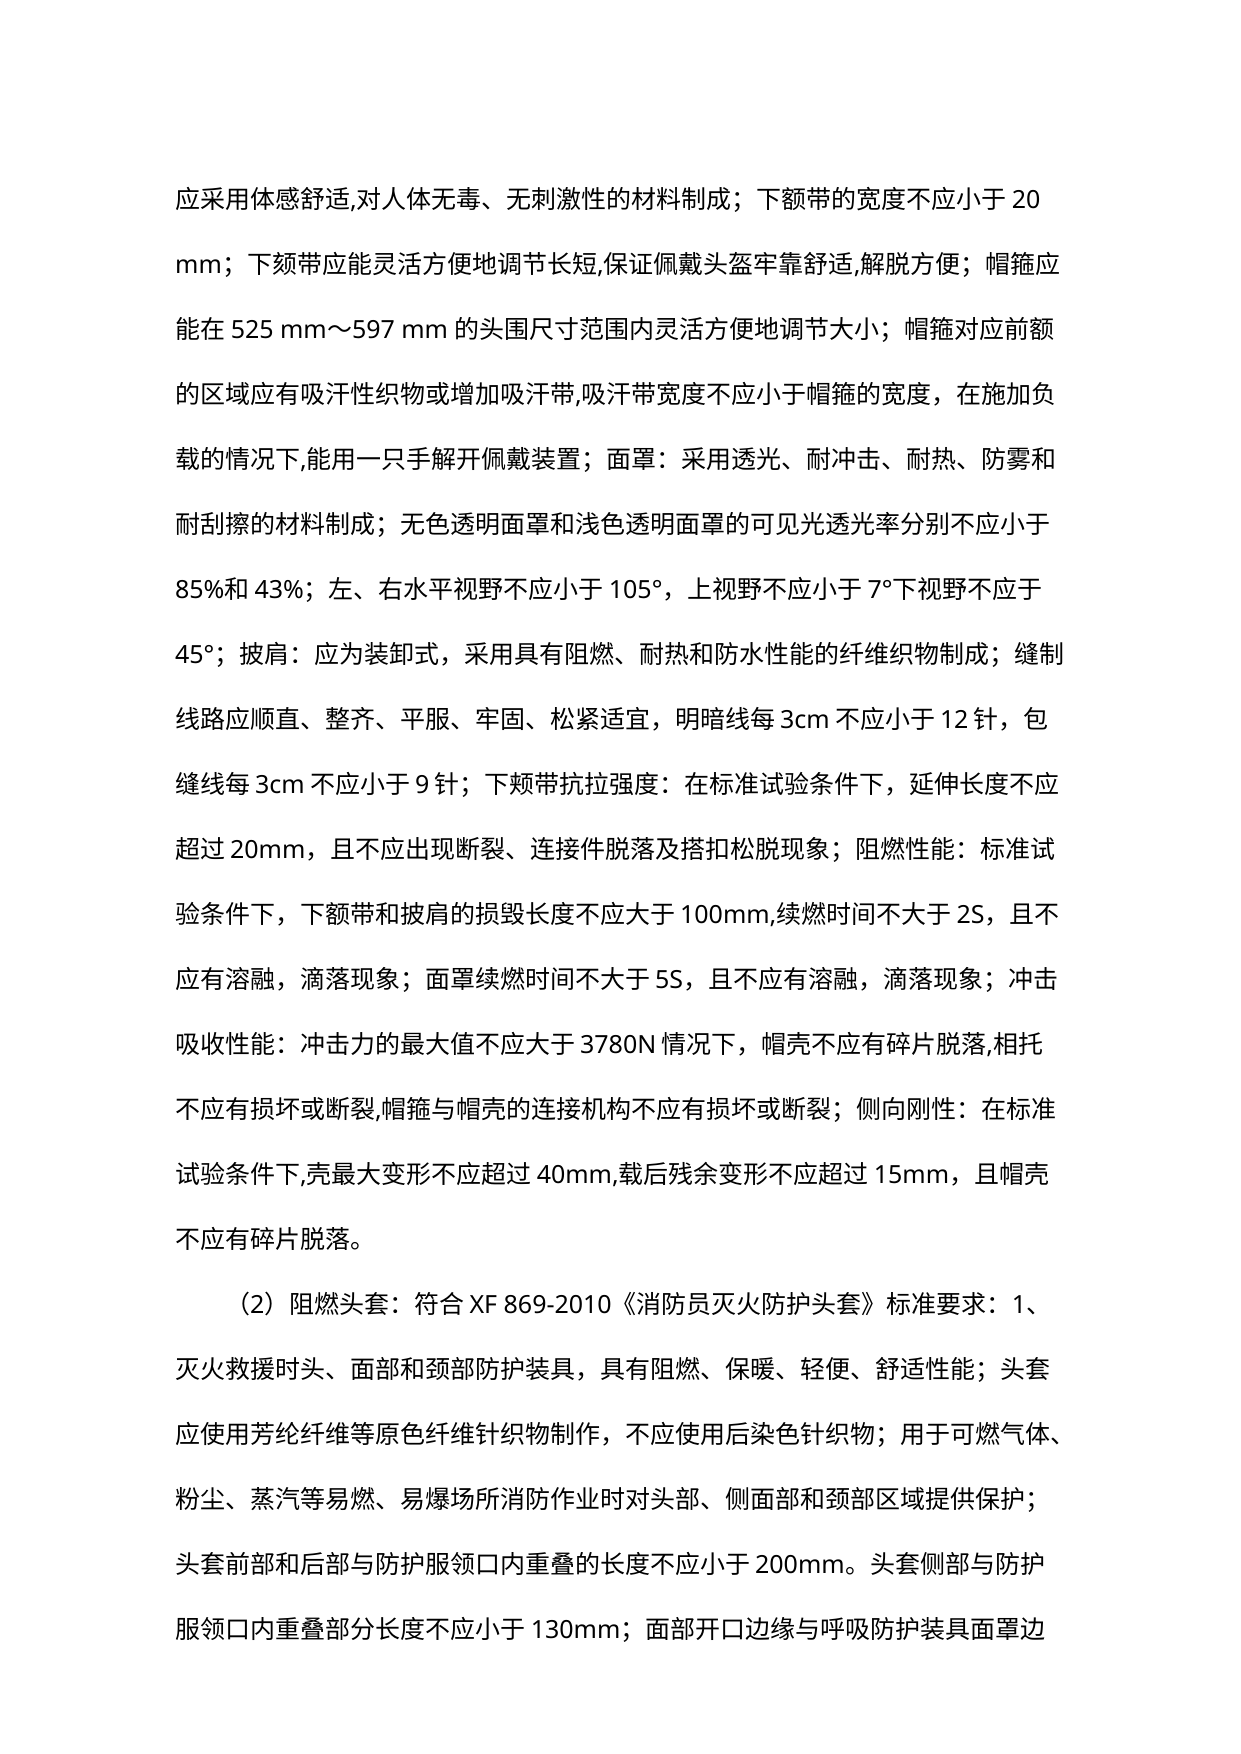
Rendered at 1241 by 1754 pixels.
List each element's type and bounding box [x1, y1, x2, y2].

text [175, 165, 1065, 1270]
text [175, 1270, 1065, 1660]
